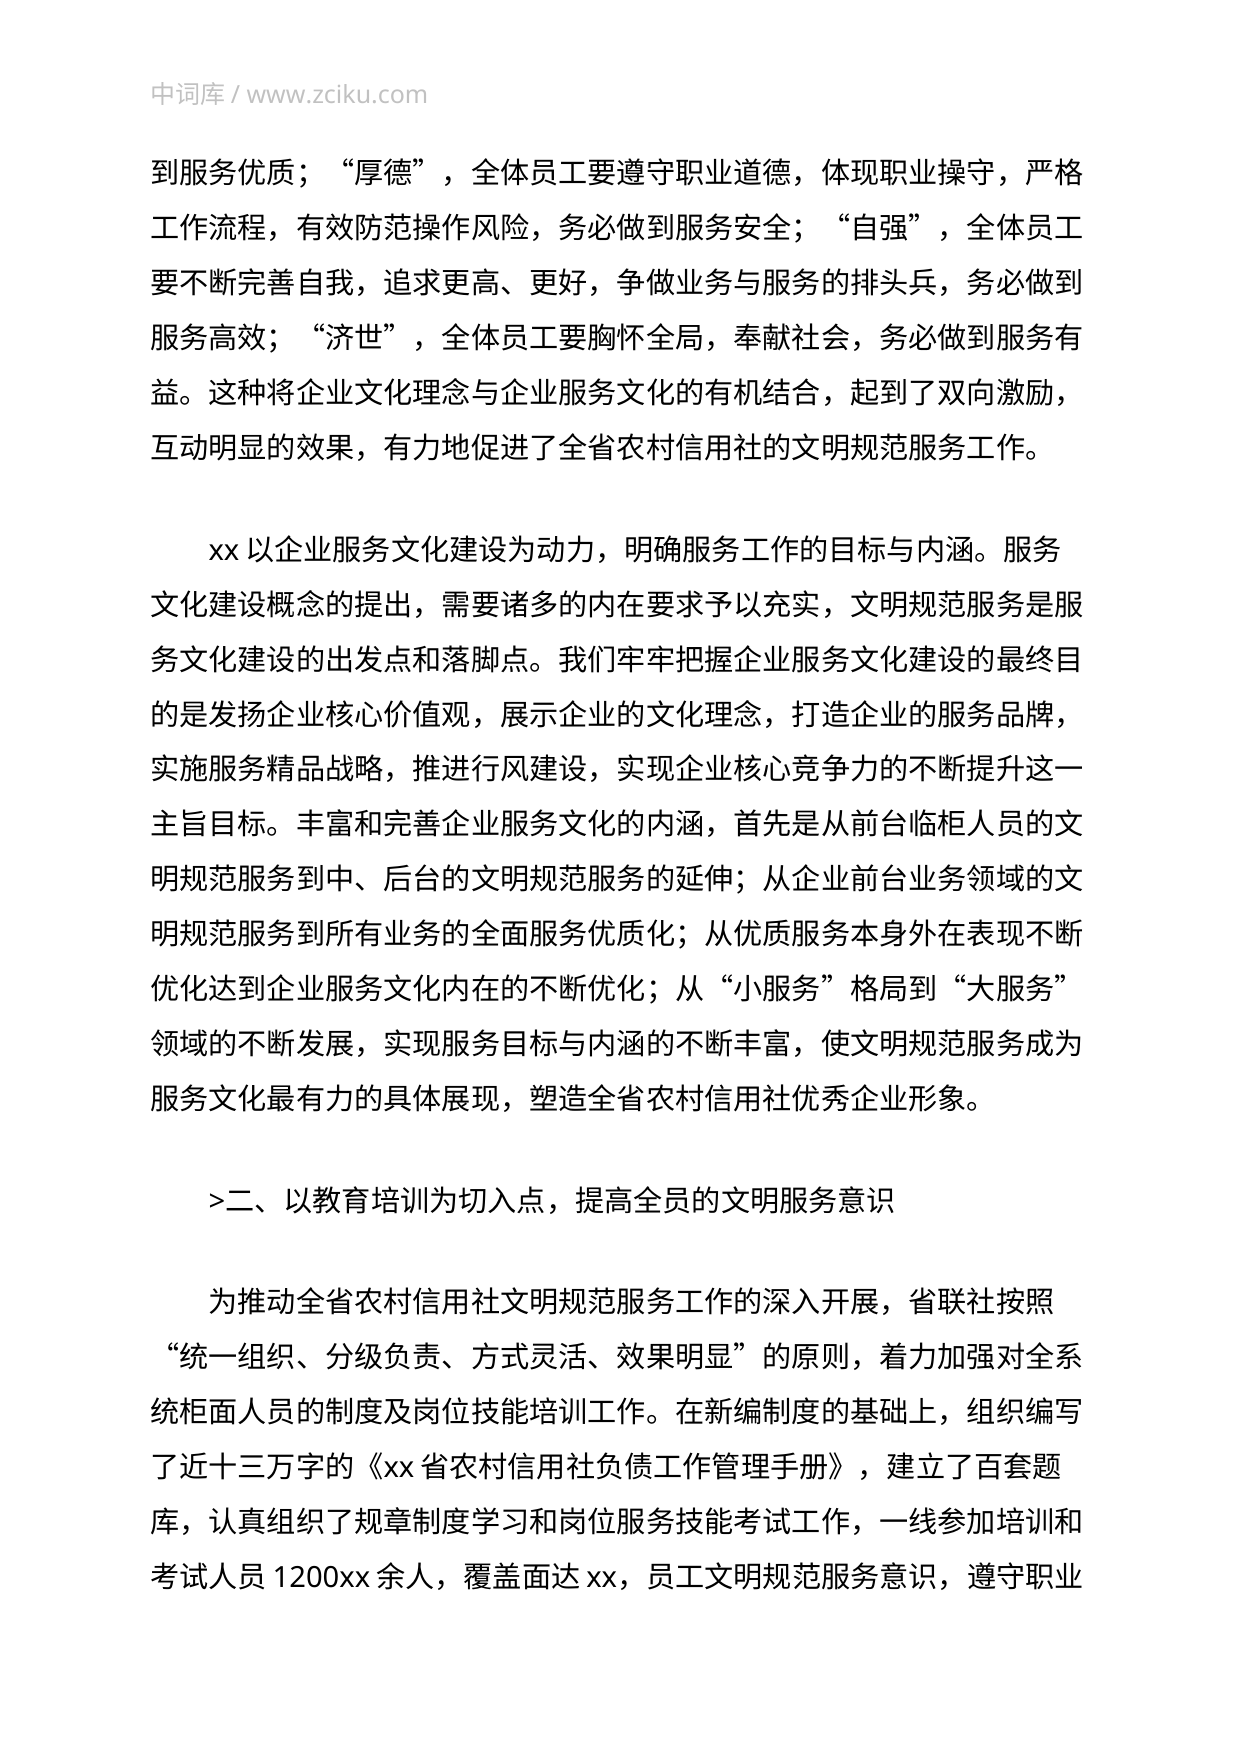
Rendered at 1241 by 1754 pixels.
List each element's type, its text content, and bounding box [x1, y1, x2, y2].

text xx以企业服务文化建设为动力，明确服务工作的目标与内涵。服务文化建设概念的提出，需要诸多的内在要求予以充实，文明规范服务是服务文化建设的出发点和落脚点。我们牢牢把握企业服务文化建设的最终目的是发扬企业核心价值观，展示企业的文化理念，打造企业的服务品牌，实施服务精品战略，推进行风建设，实现企业核心竞争力的不断提升这一主旨目标。丰富和完善企业服务文化的内涵，首先是从前台临柜人员的文明规范服务到中、后台的文明规范服务的延伸；从企业前台业务领域的文明规范服务到所有业务的全面服务优质化；从优质服务本身外在表现不断优化达到企业服务文化内在的不断优化；从“小服务”格局到“大服务”领域的不断发展，实现服务目标与内涵的不断丰富，使文明规范服务成为服务文化最有力的具体展现，塑造全省农村信用社优秀企业形象。 [150, 526, 1090, 1118]
text >二、以教育培训为切入点，提高全员的文明服务意识 [150, 1177, 1090, 1219]
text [150, 1279, 1090, 1596]
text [150, 150, 1090, 467]
